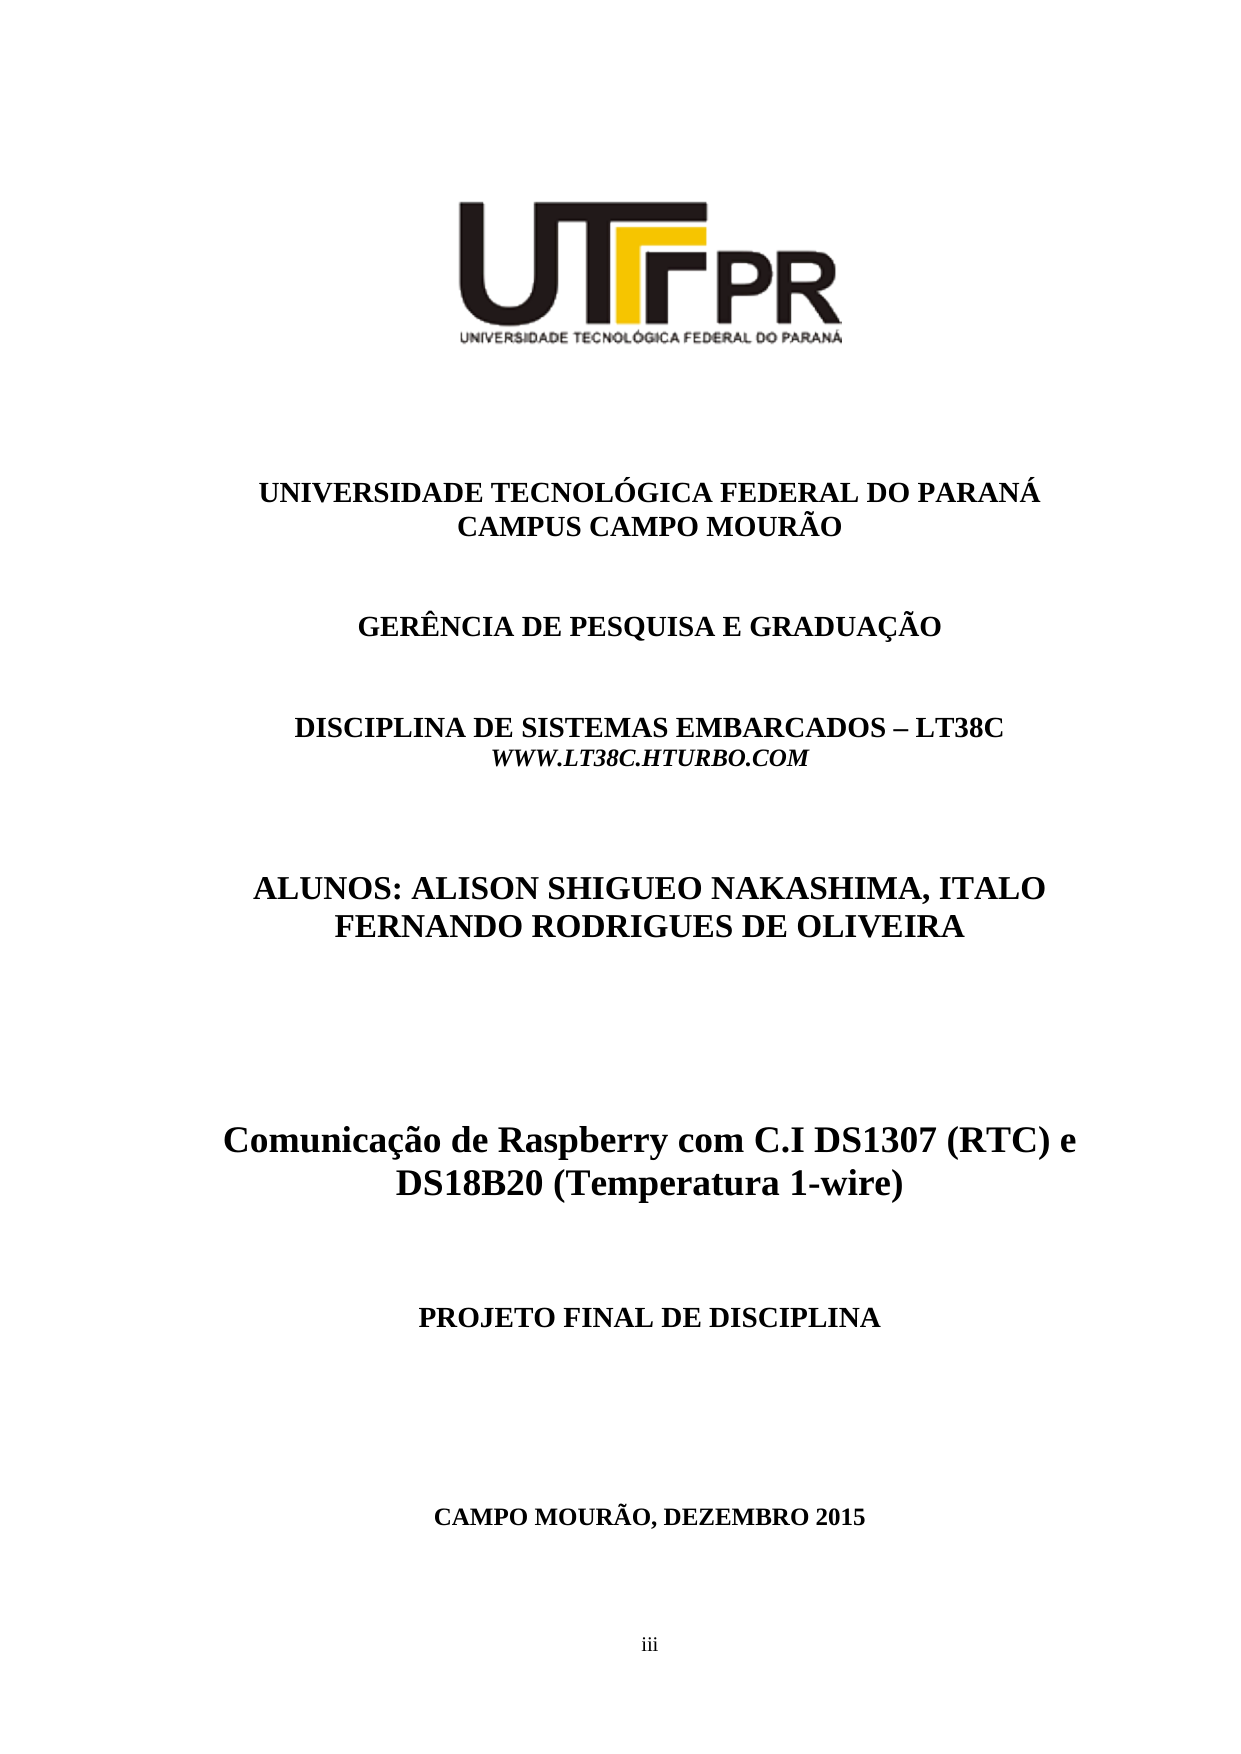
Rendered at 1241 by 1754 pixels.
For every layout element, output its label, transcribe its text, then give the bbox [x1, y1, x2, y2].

picture [457, 177, 842, 370]
text GERÊNCIA DE PESQUISA E GRADUAÇÃO [177, 609, 1122, 643]
text CAMPUS CAMPO MOURÃO [177, 509, 1122, 542]
text ALUNOS: ALISON SHIGUEO NAKASHIMA, ITALO FERNANDO RODRIGUES DE OLIVEIRA [177, 868, 1122, 945]
text DISCIPLINA DE SISTEMAS EMBARCADOS – LT38C [177, 710, 1122, 743]
text WWW.LT38C.HTURBO.COM [177, 743, 1122, 772]
text PROJETO FINAL DE DISCIPLINA [177, 1300, 1122, 1333]
text UNIVERSIDADE TECNOLÓGICA FEDERAL DO PARANÁ [177, 475, 1122, 509]
text Comunicação de Raspberry com C.I DS1307 (RTC) e DS18B20 (Temperatura 1-wire) [177, 1117, 1122, 1204]
text CAMPO MOURÃO, DEZEMBRO 2015 [177, 1502, 1122, 1531]
